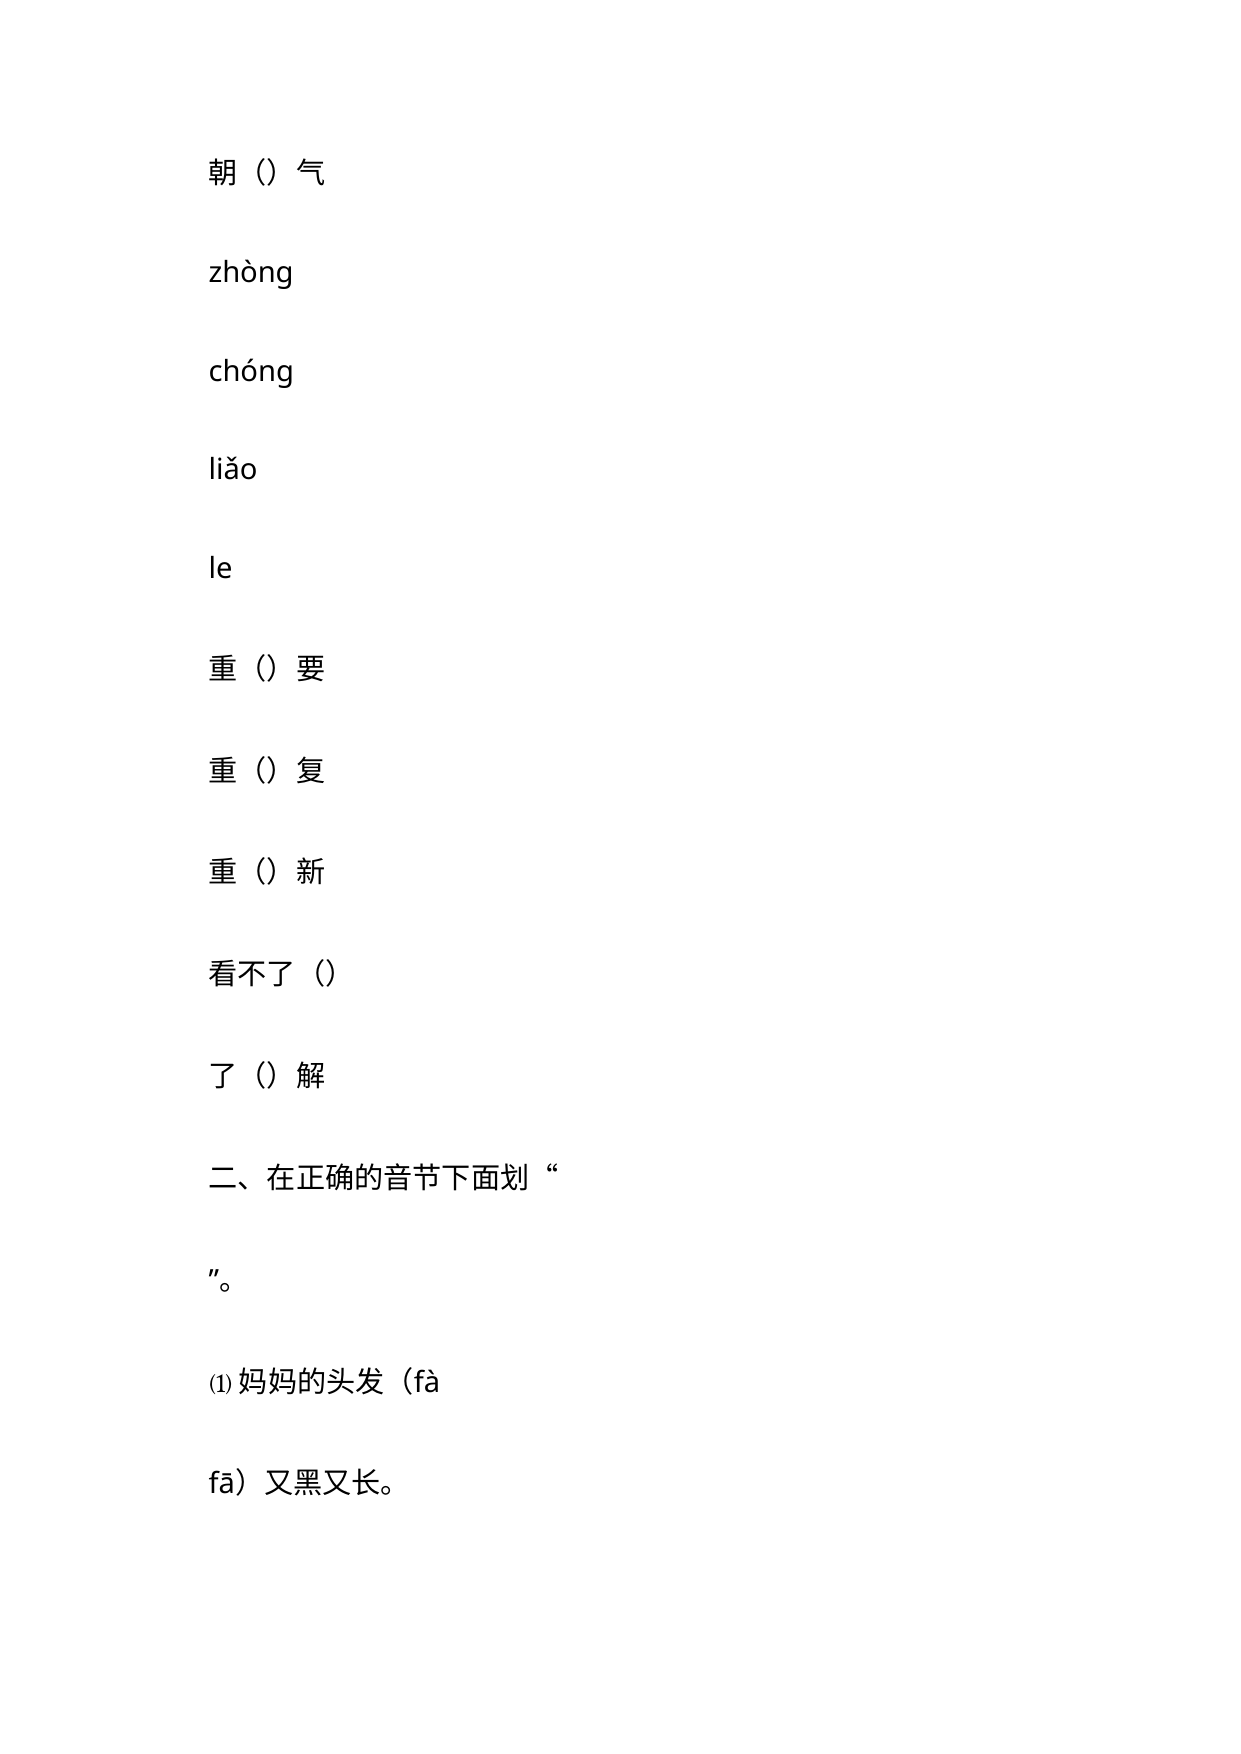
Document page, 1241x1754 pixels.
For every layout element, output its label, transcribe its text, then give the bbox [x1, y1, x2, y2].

text zhòng [150, 252, 1090, 291]
text ”。 [150, 1256, 1090, 1298]
text 朝（）气 [150, 150, 1090, 192]
text 重（）复 [150, 747, 1090, 789]
text 了（）解 [150, 1053, 1090, 1095]
text le [150, 547, 1090, 587]
text 看不了（） [150, 951, 1090, 993]
text fā）又黑又长。 [150, 1460, 1090, 1502]
text 重（）要 [150, 646, 1090, 688]
text 重（）新 [150, 849, 1090, 891]
text 二、在正确的音节下面划“ [150, 1154, 1090, 1197]
text chóng [150, 350, 1090, 390]
text ⑴妈妈的头发（fà [150, 1358, 1090, 1401]
text liǎo [150, 449, 1090, 488]
